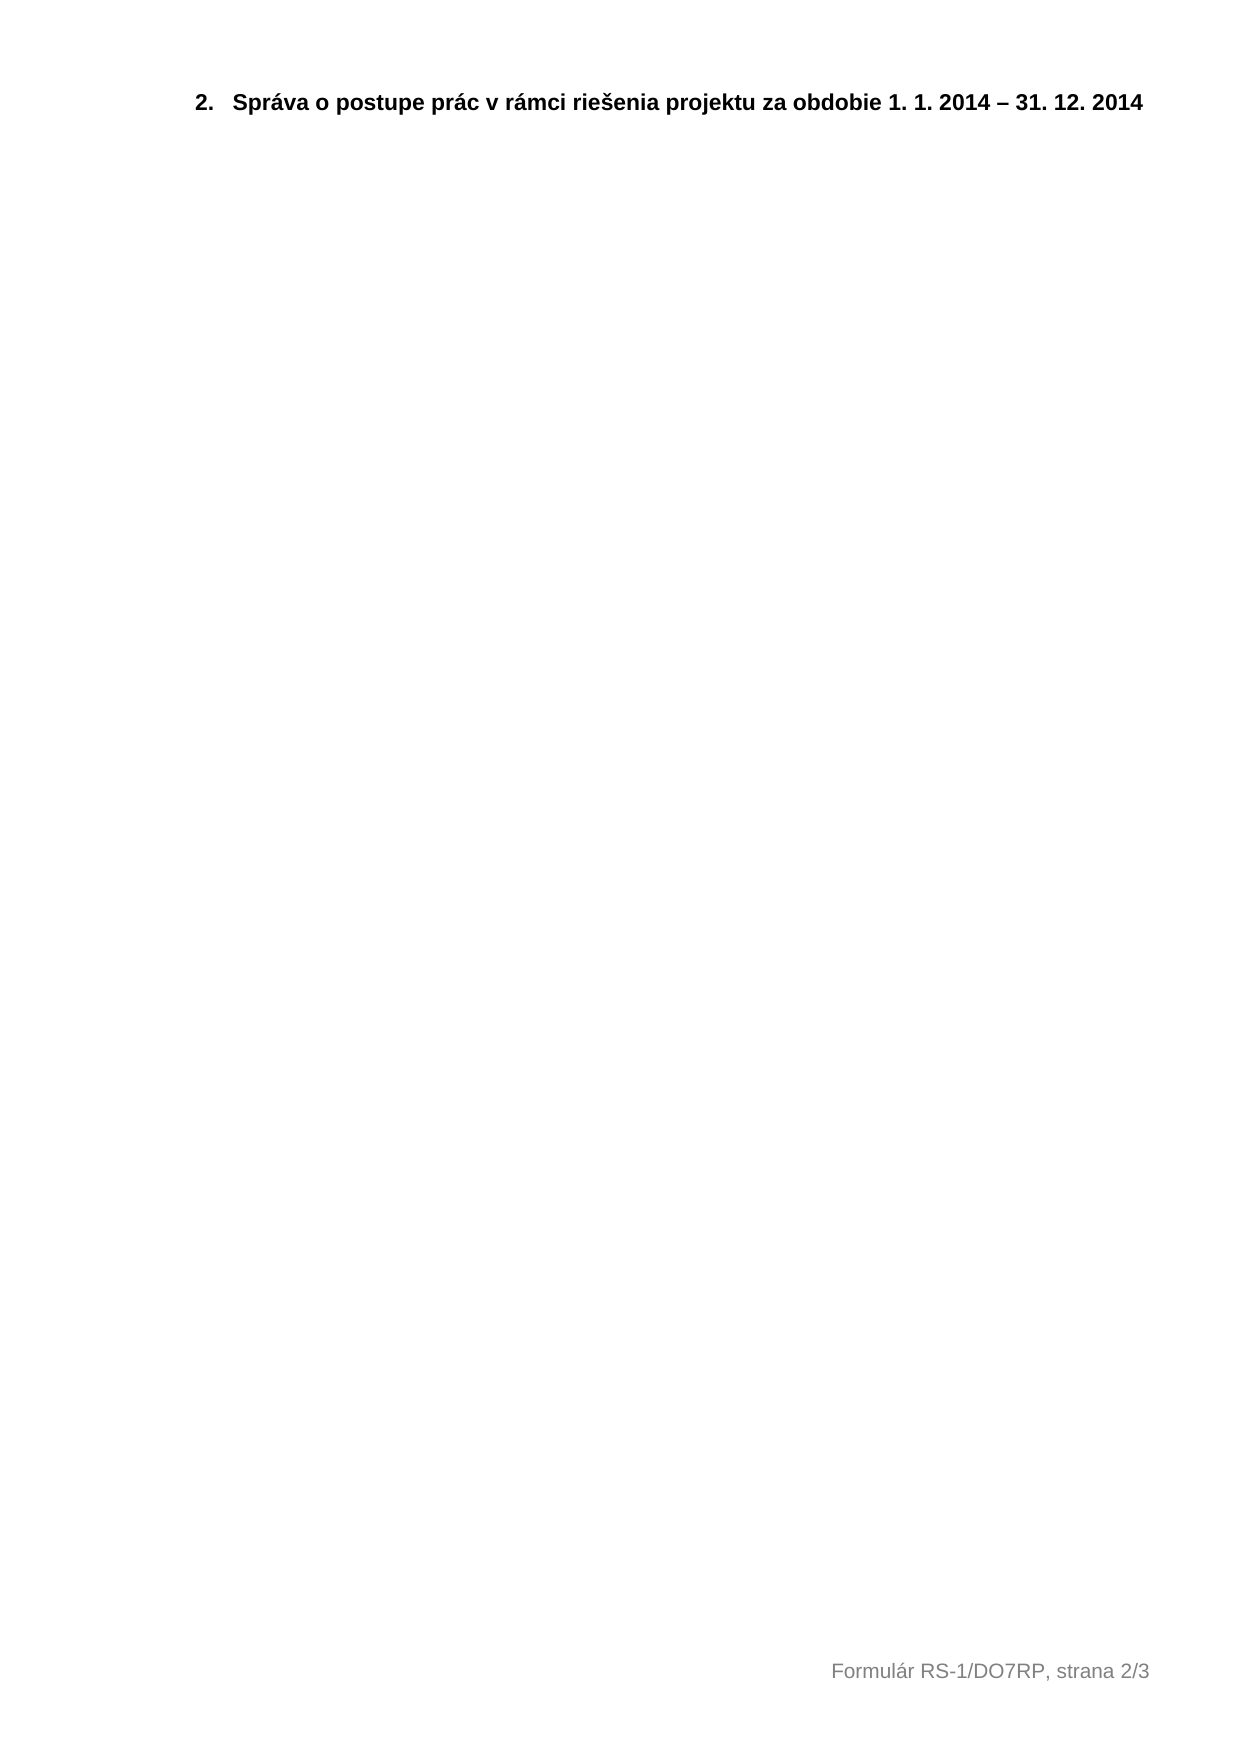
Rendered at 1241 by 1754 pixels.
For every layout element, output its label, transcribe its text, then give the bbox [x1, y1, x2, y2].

list Správa o postupe prác v rámci riešenia projektu za obdobie 1. 1. 2014 – 31. 12. 2014 [195, 89, 1152, 115]
